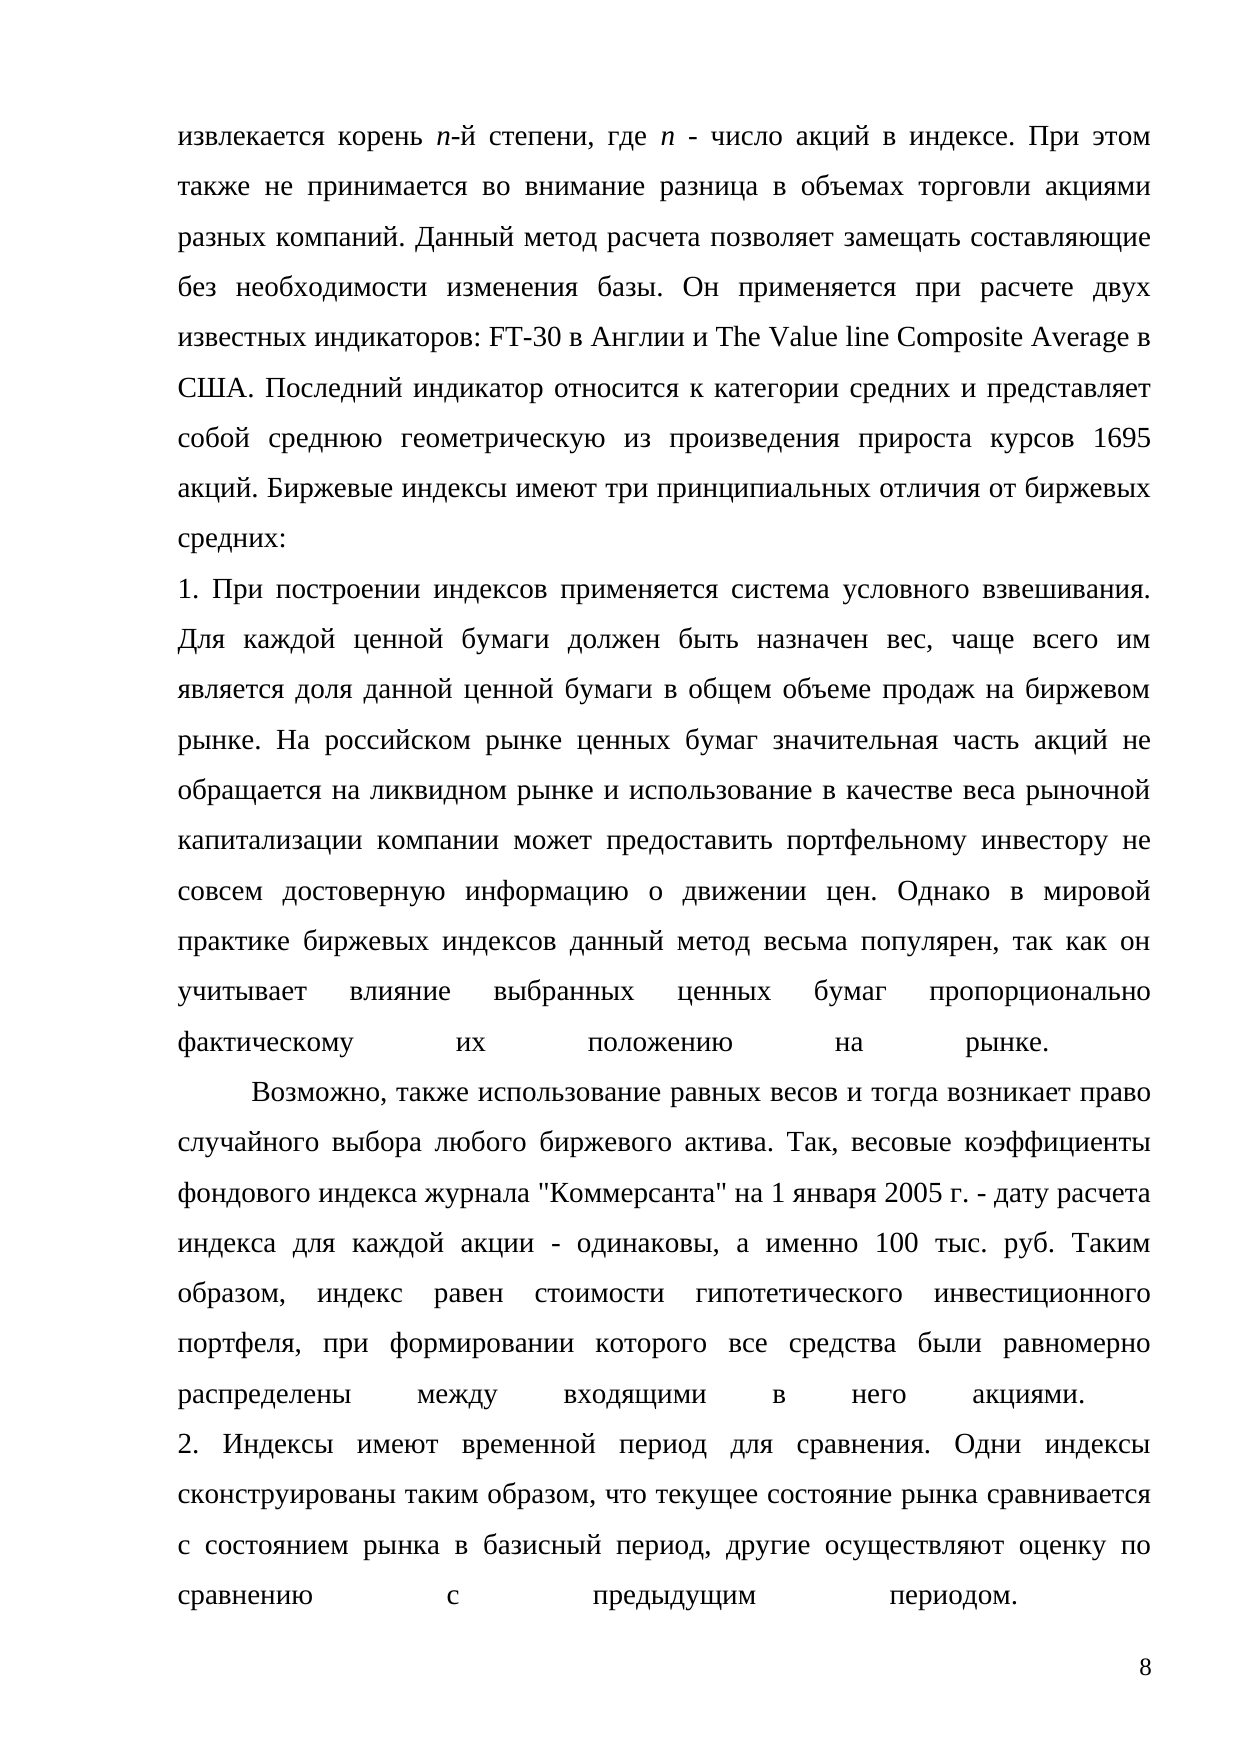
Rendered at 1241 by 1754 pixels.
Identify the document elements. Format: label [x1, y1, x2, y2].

text [177, 118, 1152, 1611]
